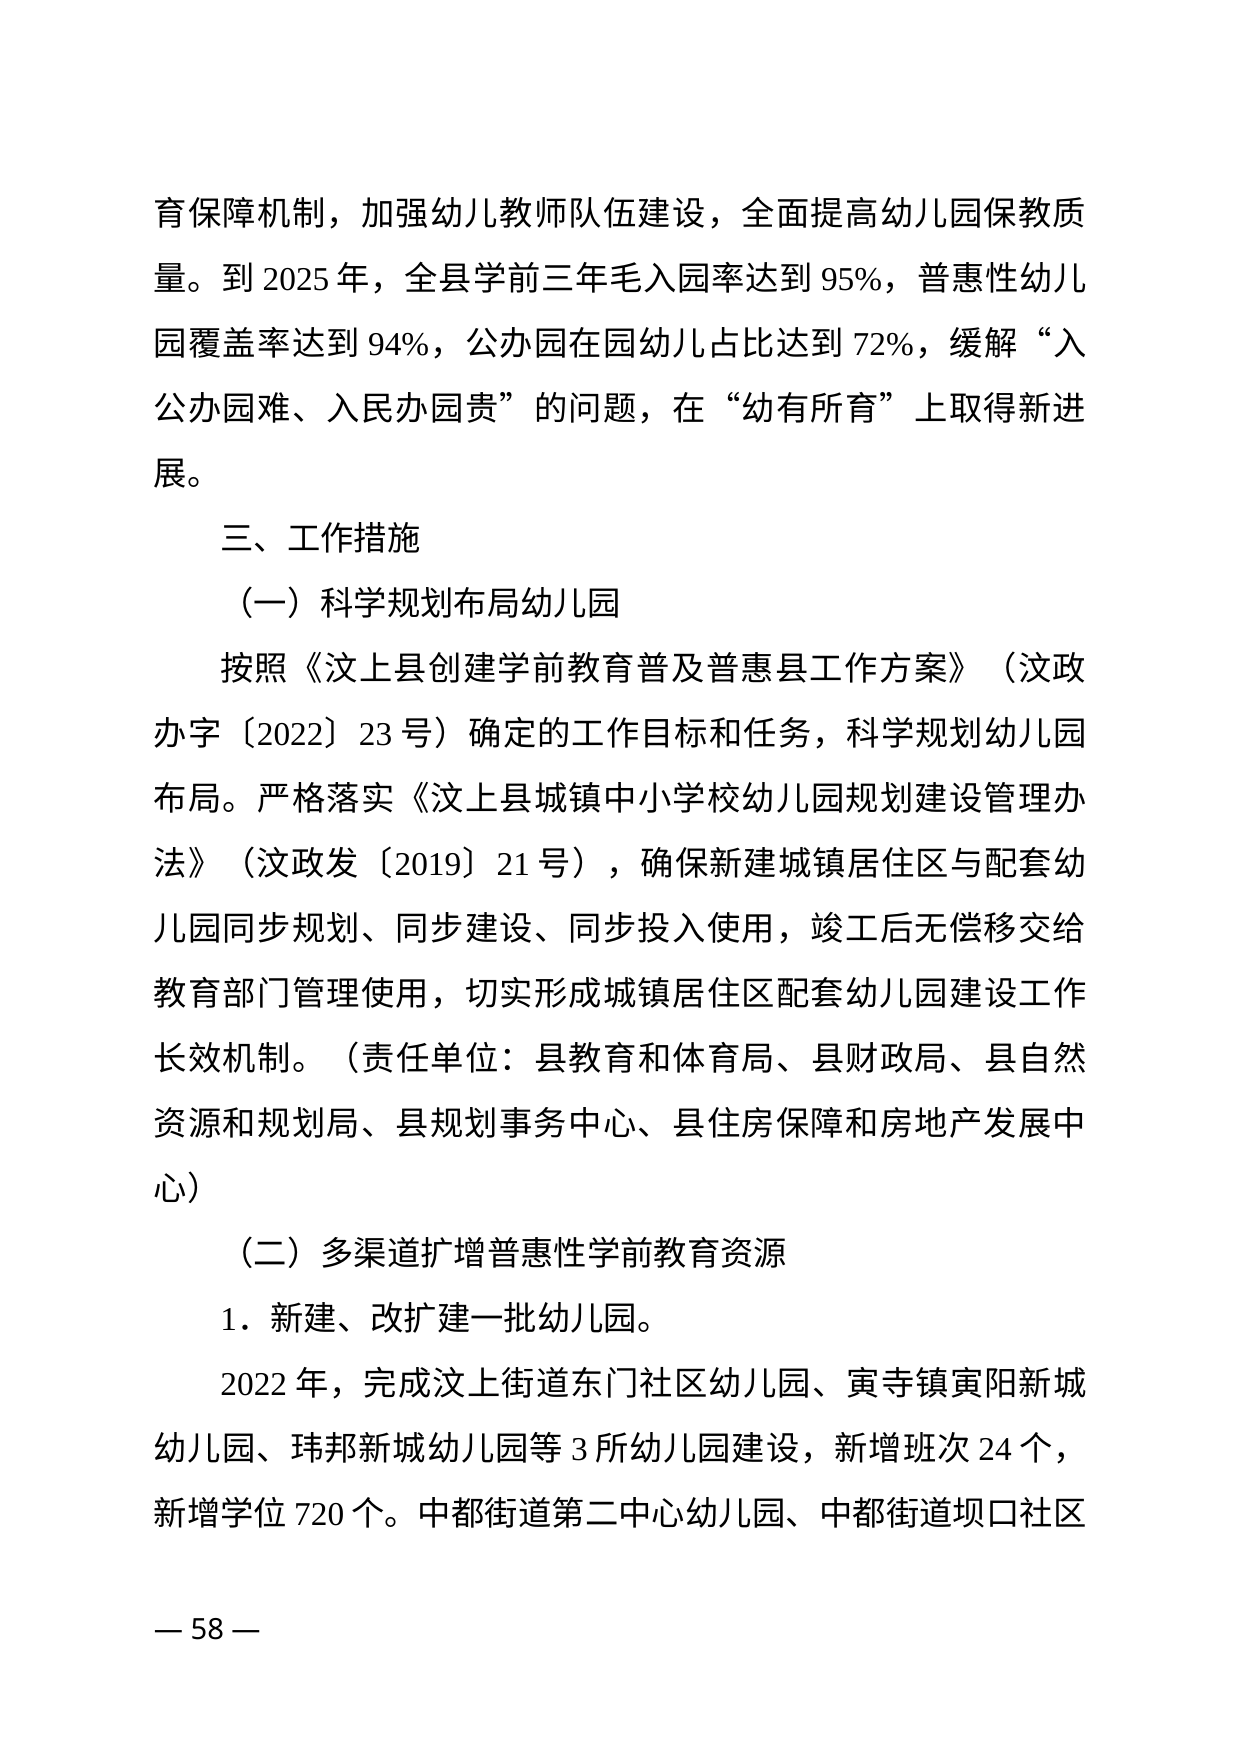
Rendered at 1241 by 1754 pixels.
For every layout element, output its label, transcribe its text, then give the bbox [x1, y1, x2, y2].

text 1．新建、改扩建一批幼儿园。 [153, 1283, 1087, 1348]
text （一）科学规划布局幼儿园 [153, 568, 1087, 633]
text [153, 178, 1087, 503]
text 三、工作措施 [153, 503, 1087, 568]
text （二）多渠道扩增普惠性学前教育资源 [153, 1218, 1087, 1283]
text 按照《汶上县创建学前教育普及普惠县工作方案》（汶政办字〔2022〕23号）确定的工作目标和任务，科学规划幼儿园布局。严格落实《汶上县城镇中小学校幼儿园规划建设管理办法》（汶政发〔2019〕21号），确保新建城镇居住区与配套幼儿园同步规划、同步建设、同步投入使用，竣工后无偿移交给教育部门管理使用，切实形成城镇居住区配套幼儿园建设工作长效机制。（责任单位：县教育和体育局、县财政局、县自然资源和规划局、县规划事务中心、县住房保障和房地产发展中心） [153, 633, 1087, 1218]
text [153, 1348, 1087, 1543]
